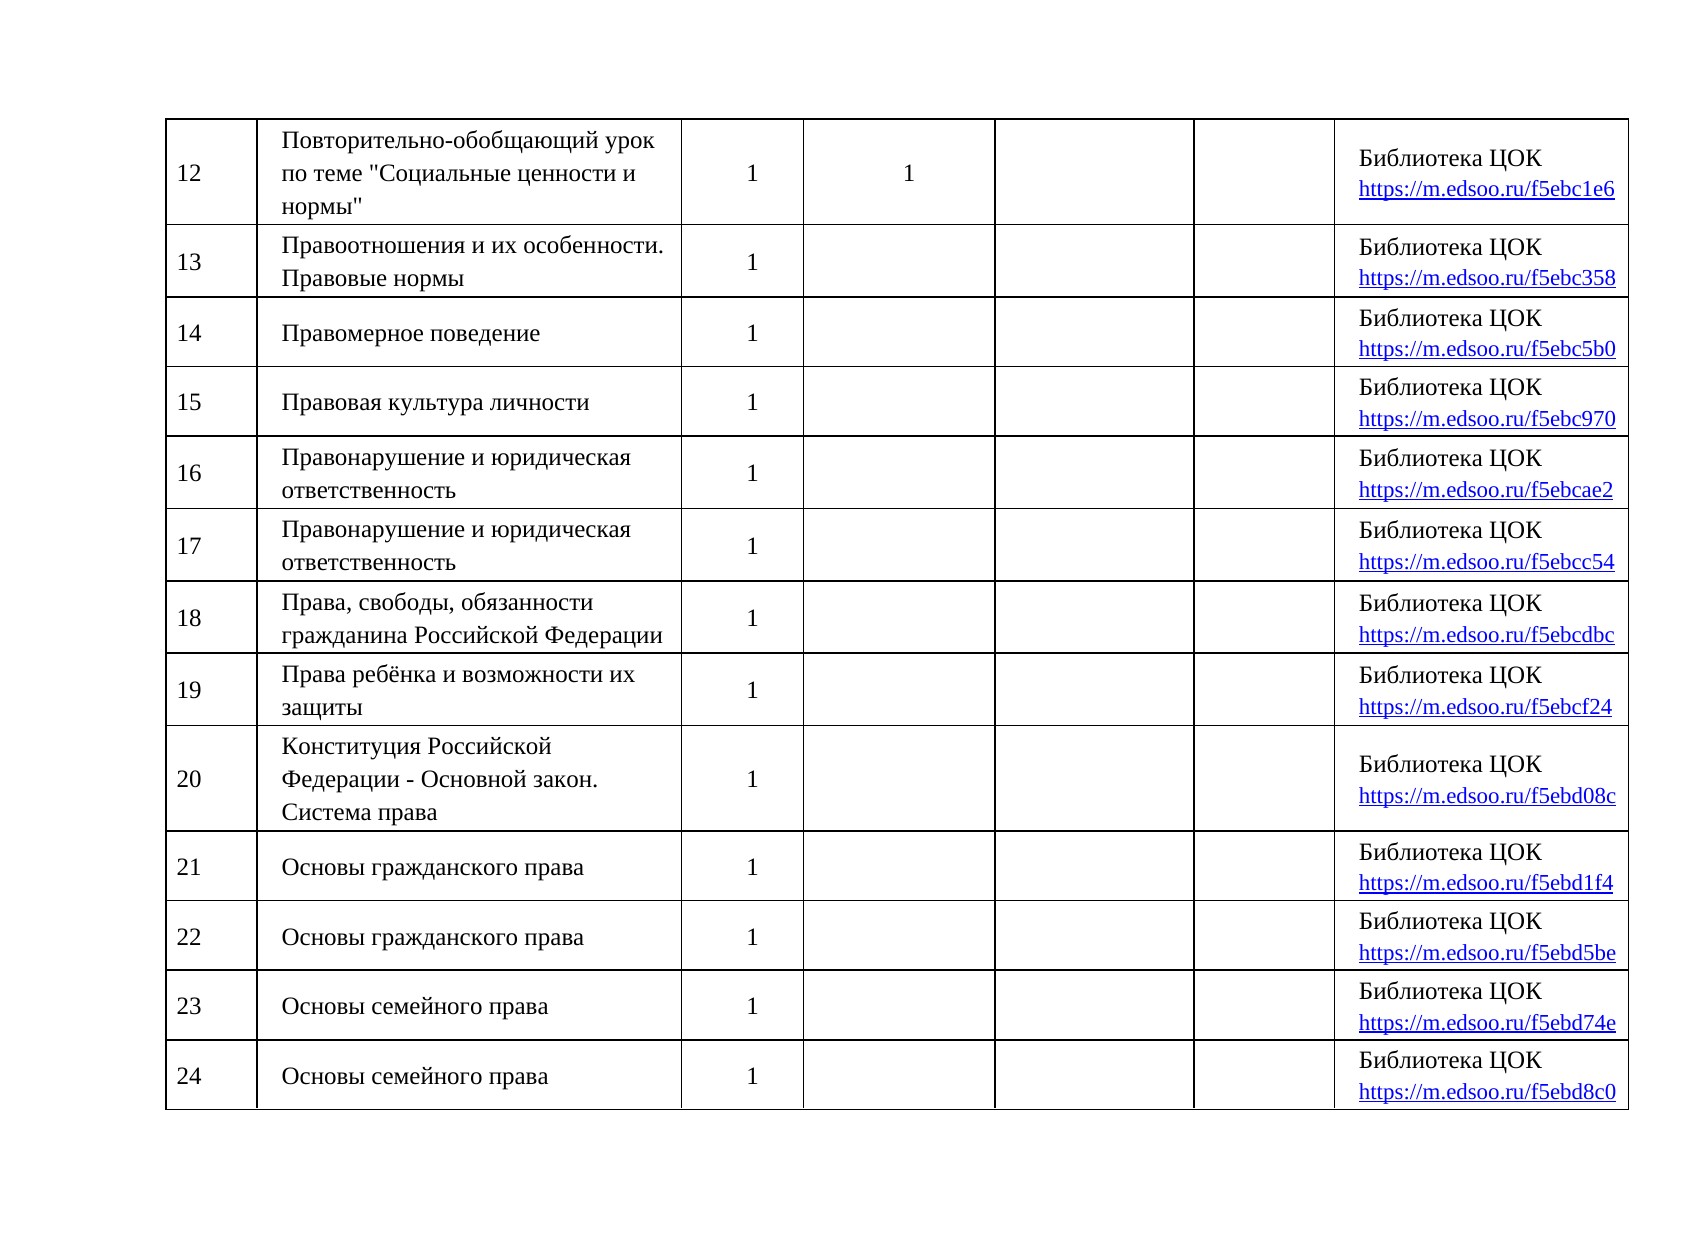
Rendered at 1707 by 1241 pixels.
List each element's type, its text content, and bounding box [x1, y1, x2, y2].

table_cell 24 [167, 1041, 256, 1108]
table_cell [804, 832, 994, 900]
table_cell [996, 298, 1193, 366]
table_cell 1 [682, 437, 803, 507]
table_cell [804, 582, 994, 652]
table_cell 1 [682, 509, 803, 580]
table_cell 15 [167, 367, 256, 435]
table_cell 1 [682, 832, 803, 900]
table_cell [1195, 901, 1334, 969]
table_cell [1195, 582, 1334, 652]
table_cell 1 [682, 726, 803, 830]
table_cell 1 [682, 971, 803, 1039]
table_cell [804, 901, 994, 969]
table_cell Библиотека ЦОК https://m.edsoo.ru/f5ebc5b0 [1335, 298, 1628, 366]
table_cell 14 [167, 298, 256, 366]
table_cell 1 [682, 298, 803, 366]
table_cell [996, 120, 1193, 223]
table_cell 21 [167, 832, 256, 900]
table_cell Основы семейного права [258, 1041, 681, 1108]
table_cell 13 [167, 225, 256, 296]
table_cell [1195, 298, 1334, 366]
table_cell 1 [682, 225, 803, 296]
table_cell [1195, 654, 1334, 725]
table_cell [804, 437, 994, 507]
table_cell [804, 971, 994, 1039]
table_cell Правовая культура личности [258, 367, 681, 435]
table_cell Библиотека ЦОК https://m.edsoo.ru/f5ebd8c0 [1335, 1041, 1628, 1108]
table_cell Правонарушение и юридическая ответственность [258, 437, 681, 507]
table_cell Конституция Российской Федерации - Основной закон. Система права [258, 726, 681, 830]
table_cell Правоотношения и их особенности. Правовые нормы [258, 225, 681, 296]
table_cell Правонарушение и юридическая ответственность [258, 509, 681, 580]
table_cell Библиотека ЦОК https://m.edsoo.ru/f5ebd1f4 [1335, 832, 1628, 900]
table_cell [996, 901, 1193, 969]
table_cell [1195, 726, 1334, 830]
table_cell [804, 225, 994, 296]
table_cell Основы гражданского права [258, 832, 681, 900]
table_cell [1195, 1041, 1334, 1108]
table_cell [804, 654, 994, 725]
table_cell 22 [167, 901, 256, 969]
table_cell [996, 971, 1193, 1039]
table_cell [996, 225, 1193, 296]
table_cell Библиотека ЦОК https://m.edsoo.ru/f5ebcae2 [1335, 437, 1628, 507]
table_cell [996, 582, 1193, 652]
table_cell 12 [167, 120, 256, 223]
table_cell 1 [682, 582, 803, 652]
table_cell 1 [682, 120, 803, 223]
table_cell 20 [167, 726, 256, 830]
table_cell [1195, 971, 1334, 1039]
table_cell Библиотека ЦОК https://m.edsoo.ru/f5ebc970 [1335, 367, 1628, 435]
table_cell Повторительно-обобщающий урок по теме "Социальные ценности и нормы" [258, 120, 681, 223]
table_cell 1 [682, 367, 803, 435]
table_cell Библиотека ЦОК https://m.edsoo.ru/f5ebcf24 [1335, 654, 1628, 725]
table_cell Основы гражданского права [258, 901, 681, 969]
table_cell 1 [804, 120, 994, 223]
table_cell 17 [167, 509, 256, 580]
table_cell [996, 654, 1193, 725]
table_cell Библиотека ЦОК https://m.edsoo.ru/f5ebcdbc [1335, 582, 1628, 652]
table_cell [996, 832, 1193, 900]
table_cell 1 [682, 1041, 803, 1108]
table_cell Библиотека ЦОК https://m.edsoo.ru/f5ebcc54 [1335, 509, 1628, 580]
table_cell 16 [167, 437, 256, 507]
table_cell 19 [167, 654, 256, 725]
table_cell 1 [682, 654, 803, 725]
table_cell [804, 1041, 994, 1108]
table_cell [804, 367, 994, 435]
table_cell Права ребёнка и возможности их защиты [258, 654, 681, 725]
table_cell [1195, 832, 1334, 900]
table_cell [996, 1041, 1193, 1108]
table_cell Библиотека ЦОК https://m.edsoo.ru/f5ebd08c [1335, 726, 1628, 830]
table_cell [1195, 367, 1334, 435]
table_cell [1195, 437, 1334, 507]
table_cell 18 [167, 582, 256, 652]
table_cell Права, свободы, обязанности гражданина Российской Федерации [258, 582, 681, 652]
table_cell 1 [682, 901, 803, 969]
table_cell Библиотека ЦОК https://m.edsoo.ru/f5ebc358 [1335, 225, 1628, 296]
table_cell Библиотека ЦОК https://m.edsoo.ru/f5ebd5be [1335, 901, 1628, 969]
table_cell [996, 509, 1193, 580]
table_cell Основы семейного права [258, 971, 681, 1039]
table_cell [804, 509, 994, 580]
table_cell [996, 437, 1193, 507]
table_cell [996, 367, 1193, 435]
table_cell Библиотека ЦОК https://m.edsoo.ru/f5ebd74e [1335, 971, 1628, 1039]
table_cell Правомерное поведение [258, 298, 681, 366]
table_cell [1195, 225, 1334, 296]
table_cell [804, 298, 994, 366]
table_cell Библиотека ЦОК https://m.edsoo.ru/f5ebc1e6 [1335, 120, 1628, 223]
table_cell [1195, 509, 1334, 580]
table_cell [996, 726, 1193, 830]
table_cell [1195, 120, 1334, 223]
table_cell 23 [167, 971, 256, 1039]
table_cell [804, 726, 994, 830]
